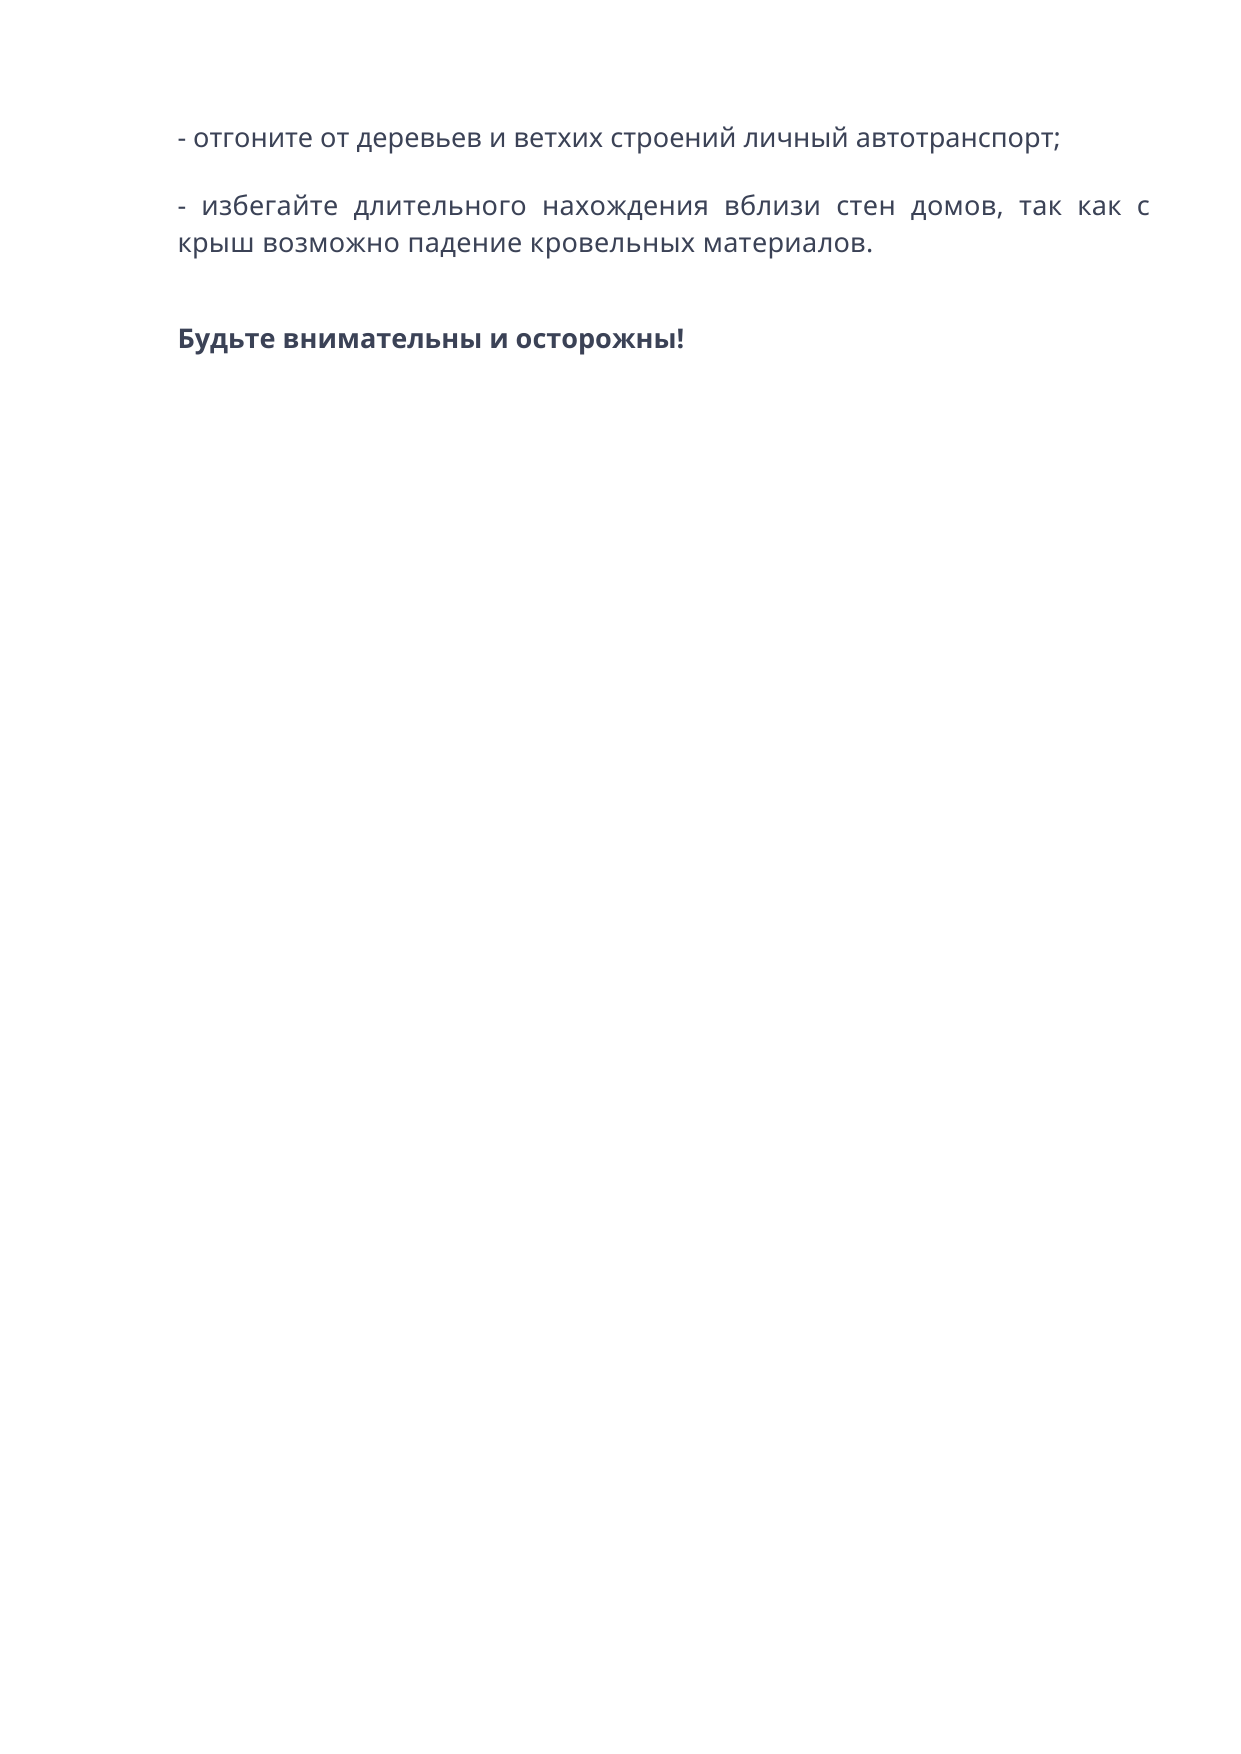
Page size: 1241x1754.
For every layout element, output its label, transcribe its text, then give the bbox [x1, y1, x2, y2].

text Будьте внимательны и осторожны! [177, 320, 1152, 357]
text - избегайте длительного нахождения вблизи стен домов, так как с крыш возможно падение кровельных материалов. [177, 186, 1152, 260]
text - отгоните от деревьев и ветхих строений личный автотранспорт; [177, 118, 1152, 155]
